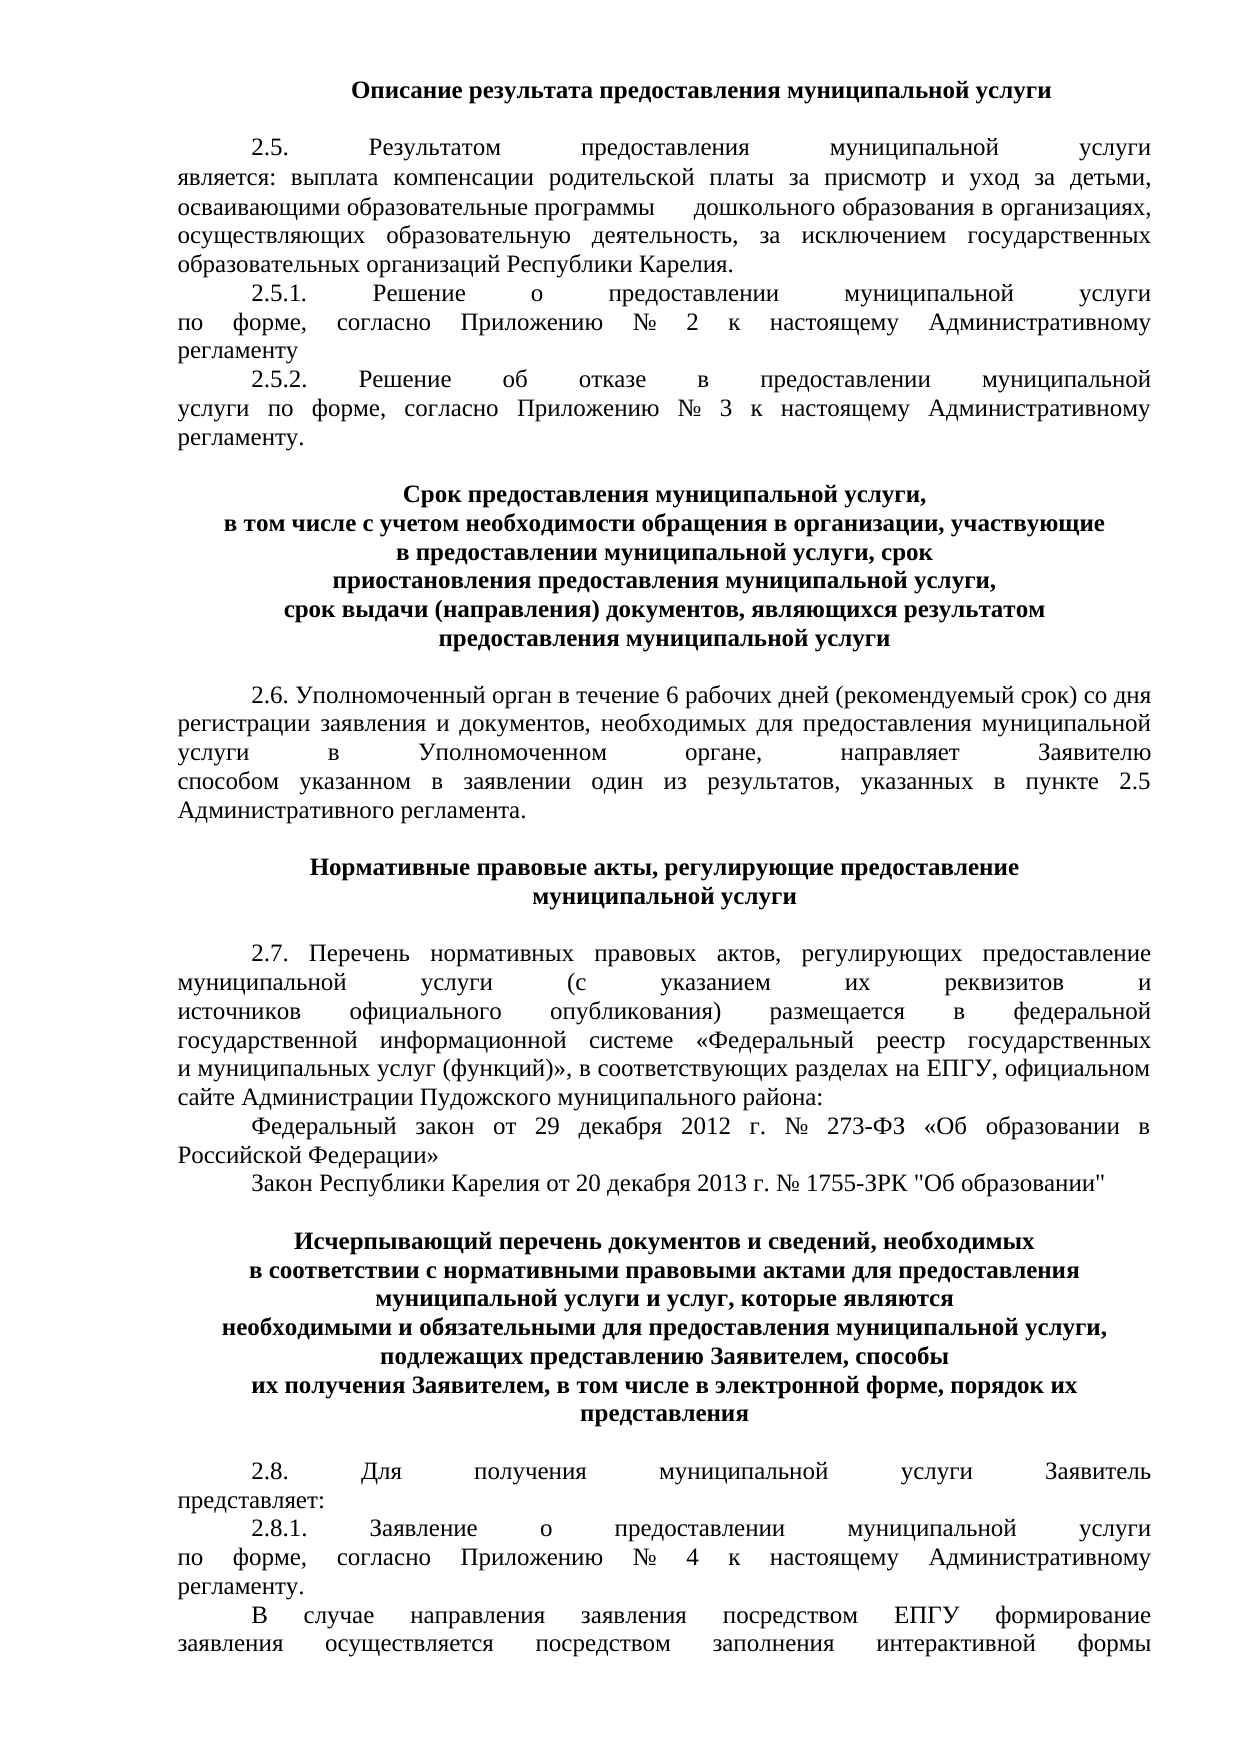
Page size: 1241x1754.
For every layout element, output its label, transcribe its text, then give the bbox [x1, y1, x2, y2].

text Закон Республики Карелия от 20 декабря 2013 г. № 1755-ЗРК "Об образовании" [177, 1168, 1152, 1197]
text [177, 1600, 1152, 1657]
text 2.8. Для получения муниципальной услуги Заявитель представляет: [177, 1456, 1152, 1513]
text Федеральный закон от 29 декабря 2012 г. № 273-ФЗ «Об образовании в Российской Федерации» [177, 1111, 1152, 1168]
text Описание результата предоставления муниципальной услуги [177, 75, 1152, 104]
text 2.7. Перечень нормативных правовых актов, регулирующих предоставление муниципальной услуги (с указанием их реквизитов и источников официального опубликования) размещается в федеральной государственной информационной системе «Федеральный реестр государственных и муниципальных услуг (функций)», в соответствующих разделах на ЕПГУ, официальном сайте Администрации Пудожского муниципального района: [177, 938, 1152, 1111]
text 2.5.2. Решение об отказе в предоставлении муниципальной услуги по форме, согласно Приложению № 3 к настоящему Административному регламенту. [177, 364, 1152, 450]
text Срок предоставления муниципальной услуги, в том числе с учетом необходимости обращения в организации, участвующие в предоставлении муниципальной услуги, срок приостановления предоставления муниципальной услуги, срок выдачи (направления) документов, являющихся результатом предоставления муниципальной услуги [177, 450, 1152, 680]
text 2.6. Уполномоченный орган в течение 6 рабочих дней (рекомендуемый срок) со дня регистрации заявления и документов, необходимых для предоставления муниципальной услуги в Уполномоченном органе, направляет Заявителю способом указанном в заявлении один из результатов, указанных в пункте 2.5 Административного регламента. [177, 680, 1152, 823]
text Исчерпывающий перечень документов и сведений, необходимых в соответствии с нормативными правовыми актами для предоставления муниципальной услуги и услуг, которые являются необходимыми и обязательными для предоставления муниципальной услуги, подлежащих представлению Заявителем, способы их получения Заявителем, в том числе в электронной форме, порядок их представления [177, 1197, 1152, 1427]
text 2.5.1. Решение о предоставлении муниципальной услуги по форме, согласно Приложению № 2 к настоящему Административному регламенту [177, 278, 1152, 364]
text Нормативные правовые акты, регулирующие предоставление муниципальной услуги [177, 823, 1152, 910]
text 2.5. Результатом предоставления муниципальной услуги является: выплата компенсации родительской платы за присмотр и уход за детьми, осваивающими образовательные программы дошкольного образования в организациях, осуществляющих образовательную деятельность, за исключением государственных образовательных организаций Республики Карелия. [177, 132, 1152, 278]
text 2.8.1. Заявление о предоставлении муниципальной услуги по форме, согласно Приложению № 4 к настоящему Административному регламенту. [177, 1513, 1152, 1600]
